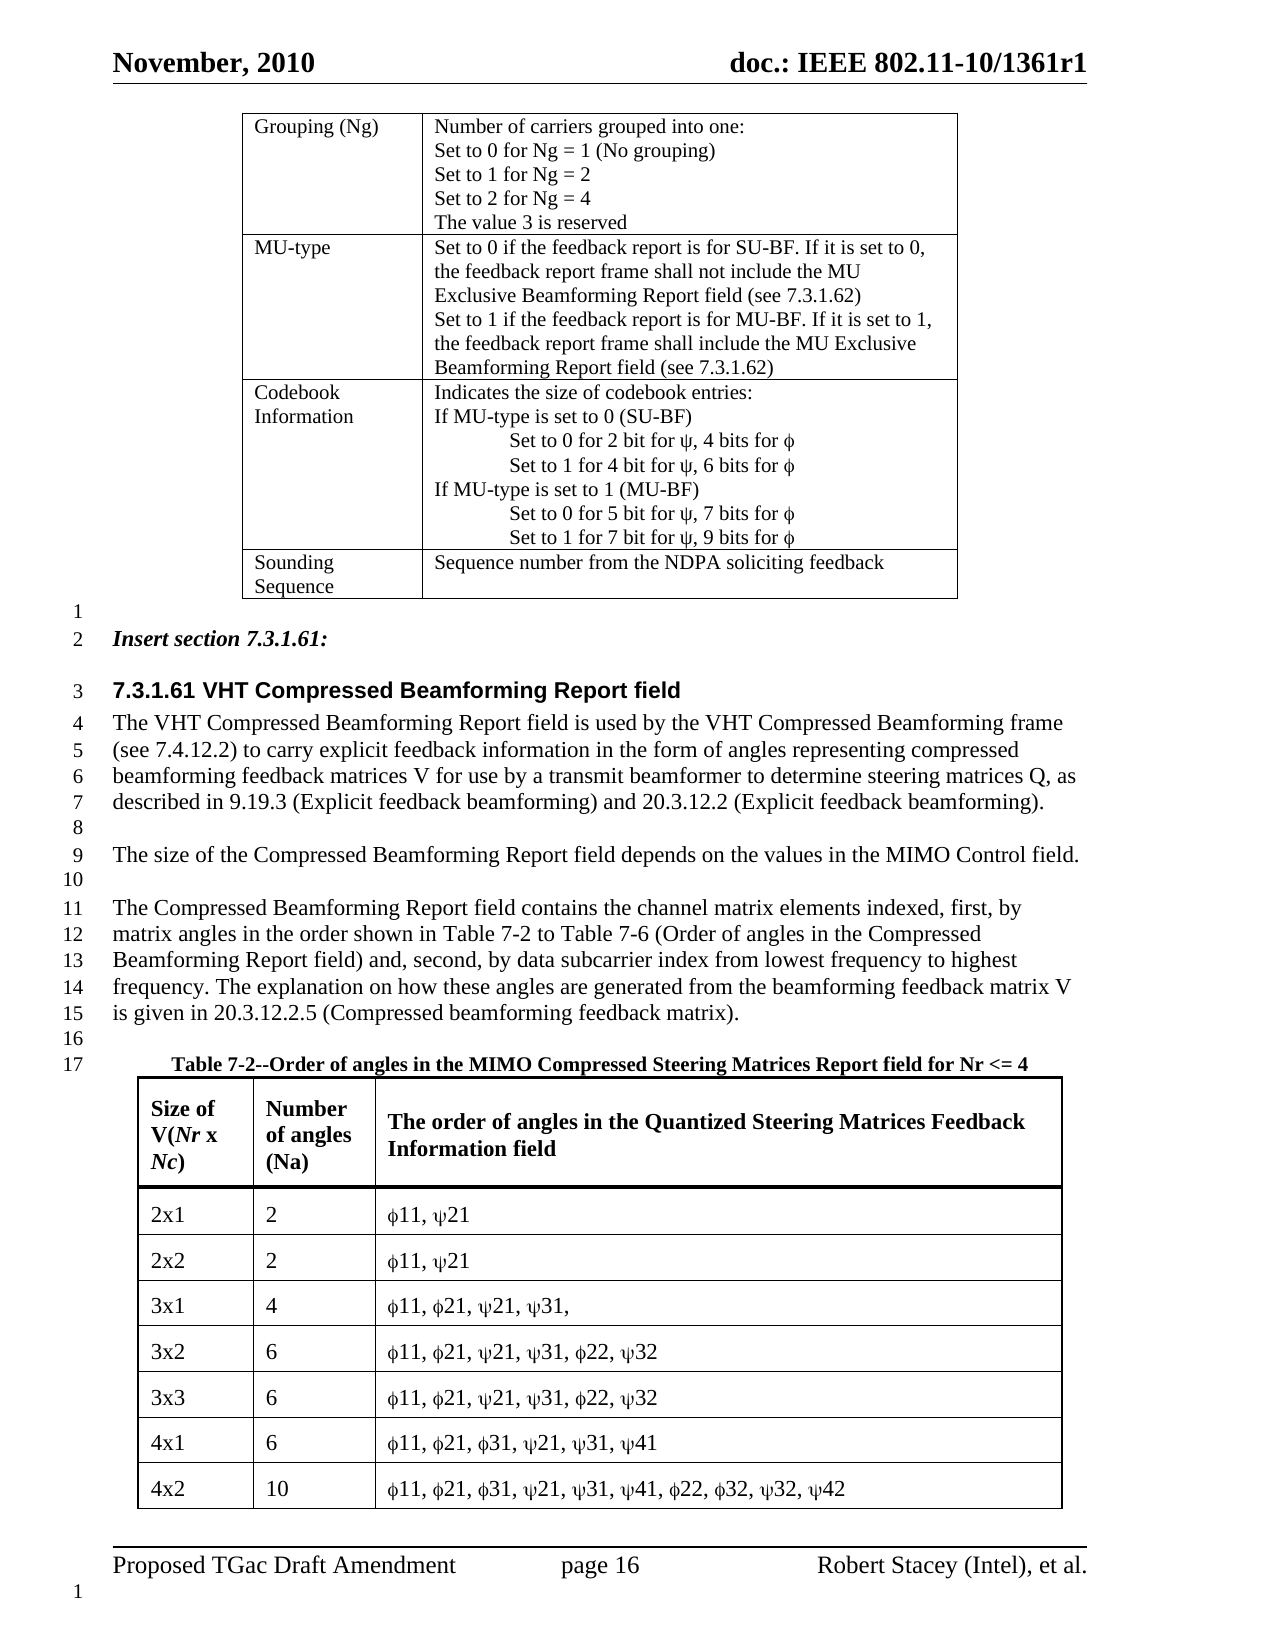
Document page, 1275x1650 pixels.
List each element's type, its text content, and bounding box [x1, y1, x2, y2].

subtitle VHT Compressed Beamforming Report field [112, 677, 1087, 703]
text The size of the Compressed Beamforming Report field depends on the values in the MIMO Control field. [112, 841, 1087, 867]
table_cell 6 [254, 1326, 375, 1371]
table_cell 11, 21, 31, 21, 31, 41 [376, 1418, 1061, 1462]
table_cell Number of carriers grouped into one: Set to 0 for Ng = 1 (No grouping) Set to 1 for Ng = 2 Set to 2 for Ng = 4 The value 3 is reserved [423, 114, 957, 234]
table_cell 6 [254, 1372, 375, 1416]
text Insert section 7.3.1.61: [112, 625, 1087, 652]
text The Compressed Beamforming Report field contains the channel matrix elements indexed, first, by matrix angles in the order shown in Table 7-2 to Table 7-6 (Order of angles in the Compressed Beamforming Report field) and, second, by data subcarrier index from lowest frequency to highest frequency. The explanation on how these angles are generated from the beamforming feedback matrix V is given in 20.3.12.2.5 (Compressed beamforming feedback matrix). [112, 894, 1087, 1026]
table_cell 11, 21, 21, 31, 22, 32 [376, 1372, 1061, 1416]
table_header Size of V(Nr x Nc) [139, 1079, 253, 1185]
table_cell 2 [254, 1235, 375, 1279]
table_cell Set to 0 if the feedback report is for SU-BF. If it is set to 0, the feedback report frame shall not include the MU Exclusive Beamforming Report field (see 7.3.1.62) Set to 1 if the feedback report is for MU-BF. If it is set to 1, the feedback report frame shall include the MU Exclusive Beamforming Report field (see 7.3.1.62) [423, 235, 957, 379]
table_cell 3x3 [139, 1372, 253, 1416]
table_cell Sounding Sequence [243, 550, 422, 598]
table_cell 3x1 [139, 1281, 253, 1325]
table_cell 2x1 [139, 1189, 253, 1234]
table_cell 6 [254, 1418, 375, 1462]
text The VHT Compressed Beamforming Report field is used by the VHT Compressed Beamforming frame (see 7.4.12.2) to carry explicit feedback information in the form of angles representing compressed beamforming feedback matrices V for use by a transmit beamformer to determine steering matrices Q, as described in 9.19.3 (Explicit feedback beamforming) and 20.3.12.2 (Explicit feedback beamforming). [112, 709, 1087, 815]
table_cell 4 [254, 1281, 375, 1325]
table_cell Indicates the size of codebook entries: If MU-type is set to 0 (SU-BF) Set to 0 for 2 bit for ψ, 4 bits for  Set to 1 for 4 bit for ψ, 6 bits for  If MU-type is set to 1 (MU-BF) Set to 0 for 5 bit for ψ, 7 bits for  Set to 1 for 7 bit for ψ, 9 bits for  [423, 380, 957, 549]
table_cell 10 [254, 1463, 375, 1508]
table_cell Sequence number from the NDPA soliciting feedback [423, 550, 957, 598]
table_cell 11, 21, 21, 31, [376, 1281, 1061, 1325]
table_cell Grouping (Ng) [243, 114, 422, 234]
text Table 7-2--Order of angles in the MIMO Compressed Steering Matrices Report field for Nr <= 4 [112, 1052, 1087, 1076]
table_header The order of angles in the Quantized Steering Matrices Feedback Information field [376, 1079, 1061, 1185]
table_cell 11, 21, 31, 21, 31, 41, 22, 32, 32, 42 [376, 1463, 1061, 1508]
table_cell 4x1 [139, 1418, 253, 1462]
table_cell 2 [254, 1189, 375, 1234]
table_cell 4x2 [139, 1463, 253, 1508]
table_cell 11, 21 [376, 1189, 1061, 1234]
table_cell 2x2 [139, 1235, 253, 1279]
table_cell Codebook Information [243, 380, 422, 549]
table_cell MU-type [243, 235, 422, 379]
table_cell 11, 21 [376, 1235, 1061, 1279]
table_header Number of angles (Na) [254, 1079, 375, 1185]
table_cell 3x2 [139, 1326, 253, 1371]
table_cell 11, 21, 21, 31, 22, 32 [376, 1326, 1061, 1371]
